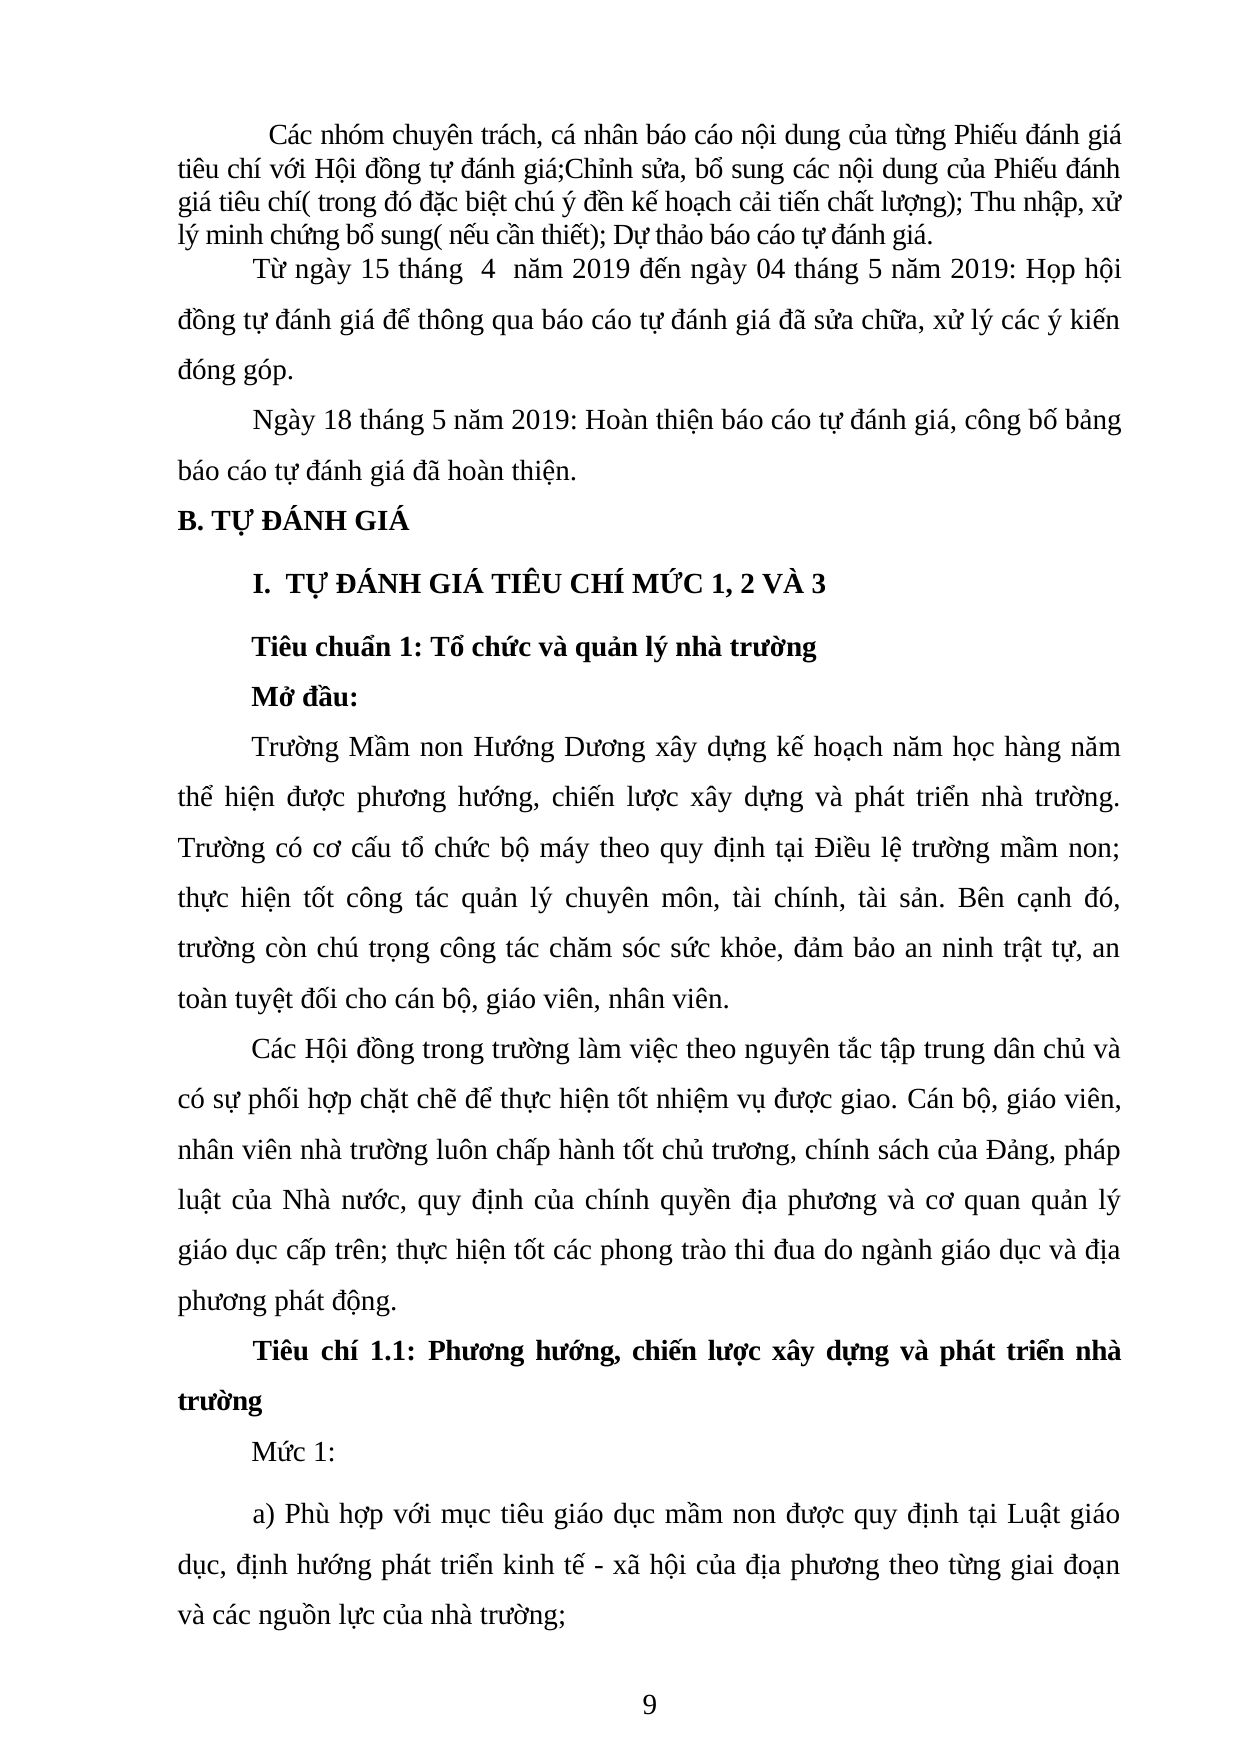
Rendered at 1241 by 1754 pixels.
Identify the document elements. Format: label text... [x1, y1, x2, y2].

text Từ ngày 15 tháng 4 năm 2019 đến ngày 04 tháng 5 năm 2019: Họp hội đồng tự đánh giá để thông qua báo cáo tự đánh giá đã sửa chữa, xử lý các ý kiến đóng góp. [177, 251, 1122, 386]
text Trường Mầm non Hướng Dương xây dựng kế hoạch năm học hàng năm thể hiện được phương hướng, chiến lược xây dựng và phát triển nhà trường. Trường có cơ cấu tổ chức bộ máy theo quy định tại Điều lệ trường mầm non; thực hiện tốt công tác quản lý chuyên môn, tài chính, tài sản. Bên cạnh đó, trường còn chú trọng công tác chăm sóc sức khỏe, đảm bảo an ninh trật tự, an toàn tuyệt đối cho cán bộ, giáo viên, nhân viên. [177, 729, 1122, 1014]
text Tiêu chí 1.1: Phương hướng, chiến lược xây dựng và phát triển nhà trường [177, 1333, 1122, 1417]
text B. TỰ ĐÁNH GIÁ [177, 503, 1122, 537]
text Các Hội đồng trong trường làm việc theo nguyên tắc tập trung dân chủ và có sự phối hợp chặt chẽ để thực hiện tốt nhiệm vụ được giao. Cán bộ, giáo viên, nhân viên nhà trường luôn chấp hành tốt chủ trương, chính sách của Đảng, pháp luật của Nhà nước, quy định của chính quyền địa phương và cơ quan quản lý giáo dục cấp trên; thực hiện tốt các phong trào thi đua do ngành giáo dục và địa phương phát động. [177, 1031, 1122, 1316]
text Tiêu chuẩn 1: Tổ chức và quản lý nhà trường [177, 629, 1122, 662]
text a) Phù hợp với mục tiêu giáo dục mầm non được quy định tại Luật giáo dục, định hướng phát triển kinh tế - xã hội của địa phương theo từng giai đoạn và các nguồn lực của nhà trường; [177, 1496, 1122, 1631]
text Các nhóm chuyên trách, cá nhân báo cáo nội dung của từng Phiếu đánh giá tiêu chí với Hội đồng tự đánh giá;Chỉnh sửa, bổ sung các nội dung của Phiếu đánh giá tiêu chí( trong đó đặc biệt chú ý đền kế hoạch cải tiến chất lượng); Thu nhập, xử lý minh chứng bổ sung( nếu cần thiết); Dự thảo báo cáo tự đánh giá. [177, 118, 1122, 251]
text Mức 1: [177, 1434, 1122, 1467]
text Ngày 18 tháng 5 năm 2019: Hoàn thiện báo cáo tự đánh giá, công bố bảng báo cáo tự đánh giá đã hoàn thiện. [177, 402, 1122, 486]
text I. TỰ ĐÁNH GIÁ TIÊU CHÍ MỨC 1, 2 VÀ 3 [177, 566, 1122, 599]
text Mở đầu: [177, 679, 1122, 712]
